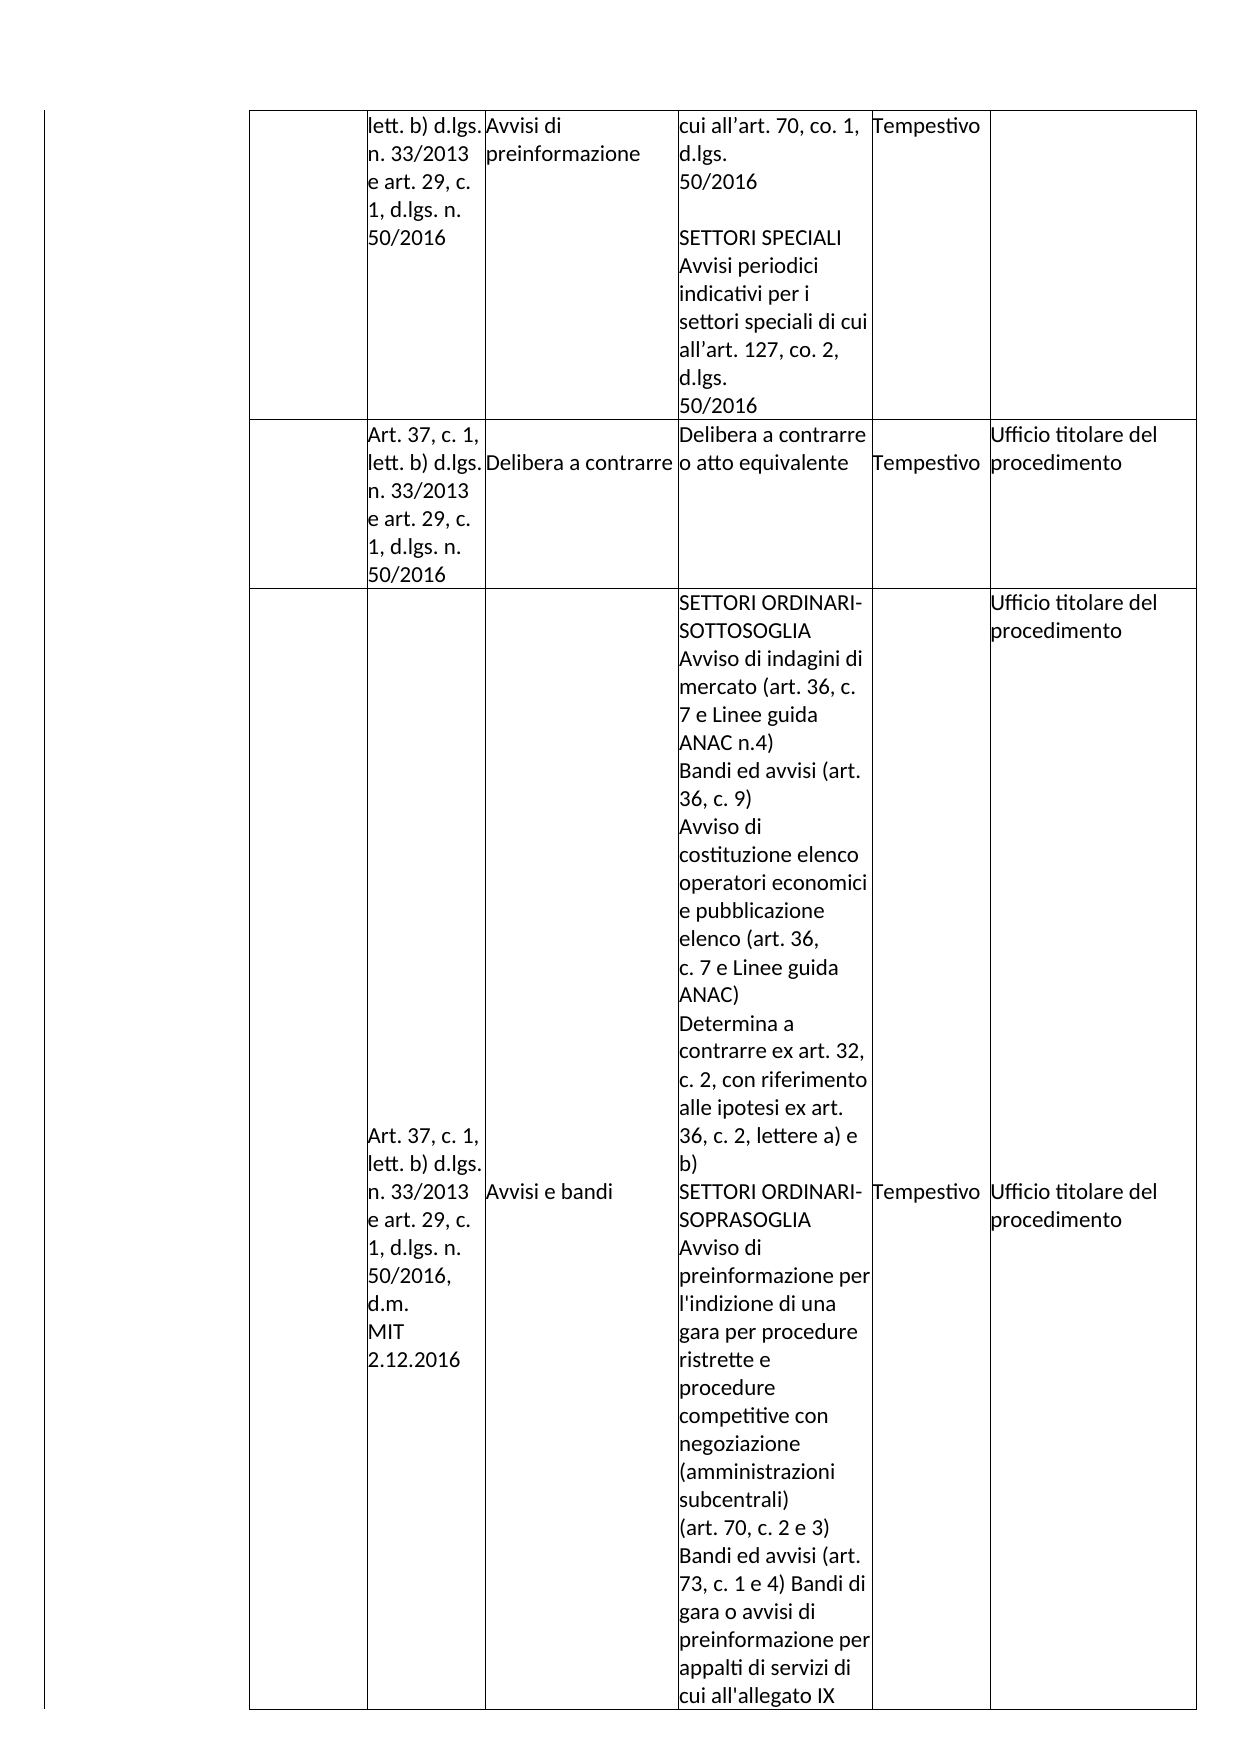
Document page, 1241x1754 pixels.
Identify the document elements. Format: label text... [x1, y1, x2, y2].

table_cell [486, 111, 678, 419]
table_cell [991, 589, 1196, 1709]
table_cell Art. 37, c. 1, lett. b) d.lgs. n. 33/2013 e art. 29, c. 1, d.lgs. n. 50/2016 [368, 420, 485, 588]
table_cell Avvisi e bandi [486, 589, 678, 1709]
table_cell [679, 589, 872, 1709]
table_cell Delibera a contrarre o atto equivalente [679, 420, 872, 588]
table_cell Tempestivo [873, 111, 990, 419]
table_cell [368, 589, 485, 1709]
table_cell Tempestivo [873, 589, 990, 1709]
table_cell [368, 111, 485, 419]
table_cell [250, 111, 367, 419]
table_cell [250, 420, 367, 588]
table_cell Tempestivo [873, 420, 990, 588]
table_cell Delibera a contrarre [486, 420, 678, 588]
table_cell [991, 111, 1196, 419]
table_cell [250, 589, 367, 1709]
table_cell Ufficio titolare del procedimento [991, 420, 1196, 588]
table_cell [679, 111, 872, 419]
